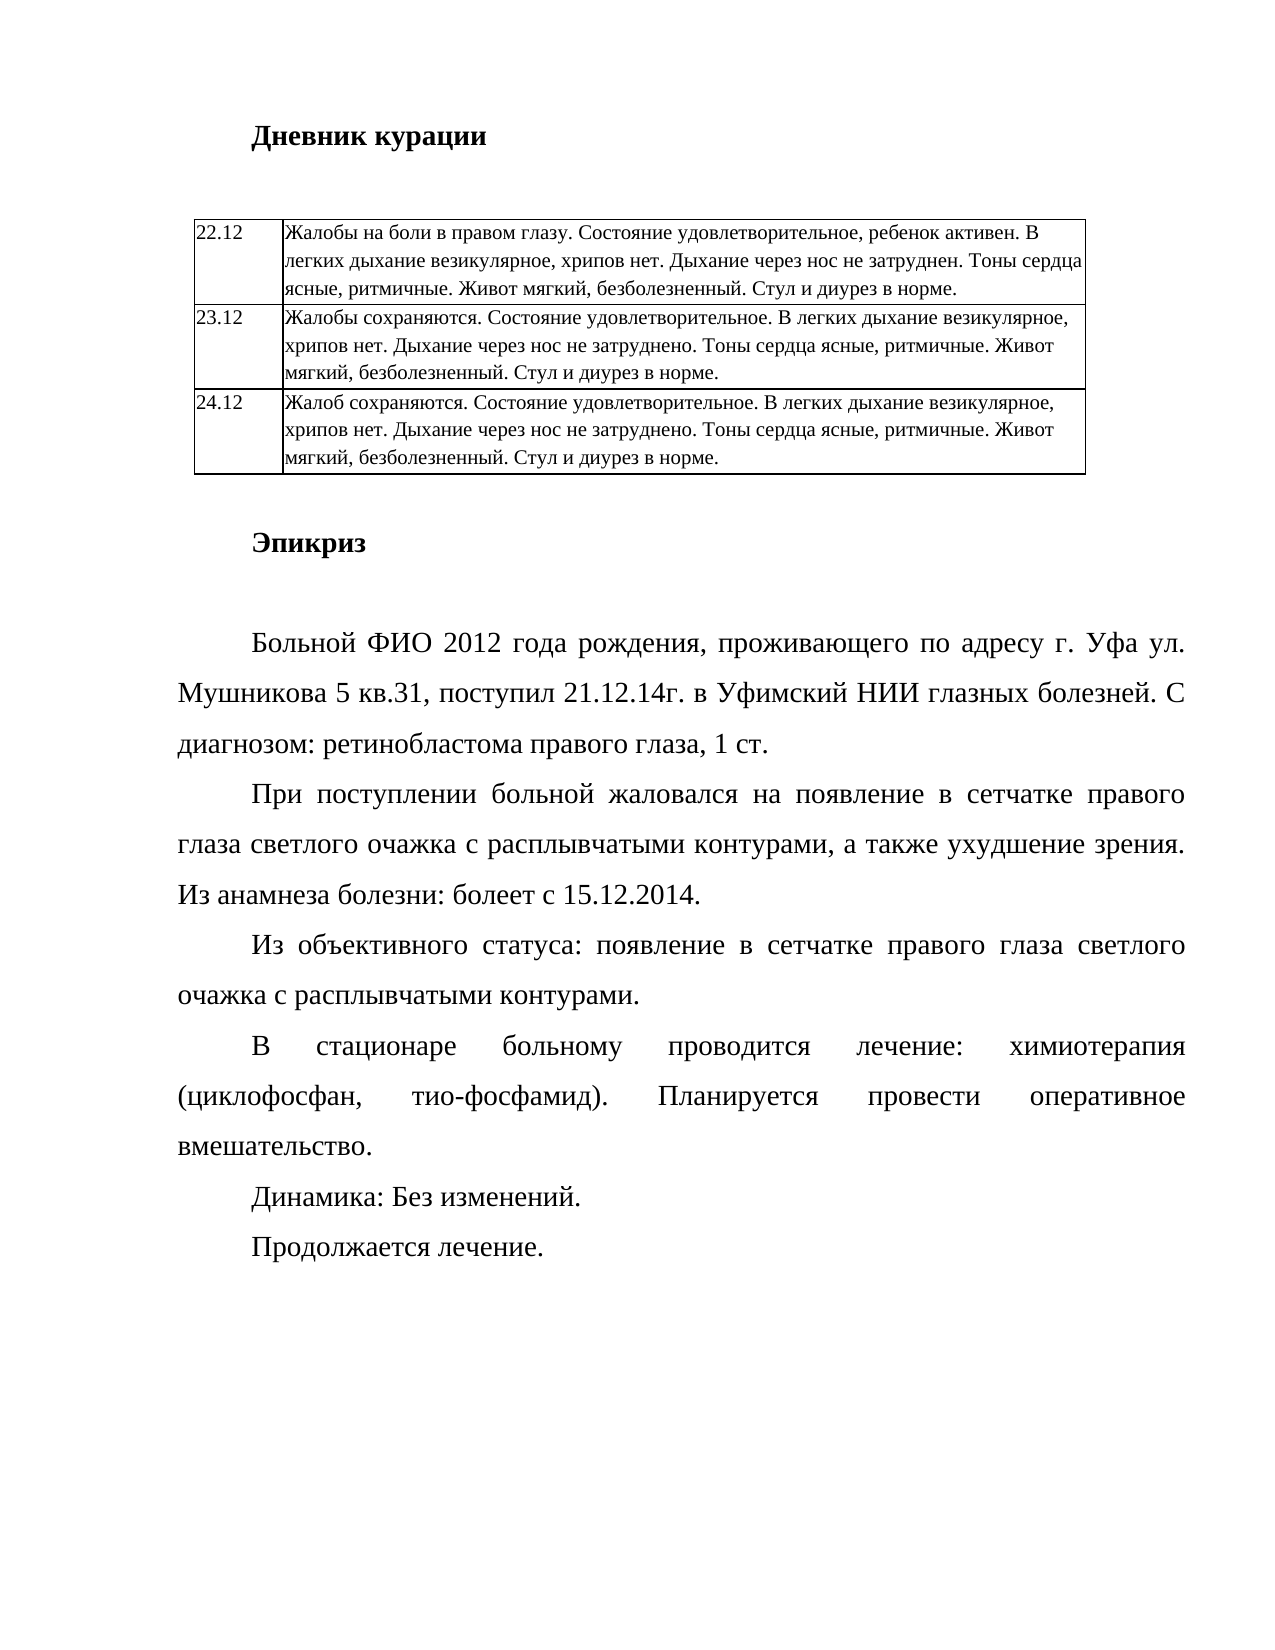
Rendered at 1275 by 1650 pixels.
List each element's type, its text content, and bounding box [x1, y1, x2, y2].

table_cell Жалобы сохраняются. Состояние удовлетворительное. В легких дыхание везикулярное, хрипов нет. Дыхание через нос не затруднено. Тоны сердца ясные, ритмичные. Живот мягкий, безболезненный. Стул и диурез в норме. [284, 305, 1085, 388]
text Больной ФИО 2012 года рождения, проживающего по адресу г. Уфа ул. Мушникова 5 кв.31, поступил 21.12.14г. в Уфимский НИИ глазных болезней. С диагнозом: ретинобластома правого глаза, 1 ст. [177, 625, 1186, 759]
table_cell 23.12 [195, 305, 282, 388]
text Дневник курации [177, 118, 1186, 152]
table_header 22.12 [195, 220, 282, 303]
text Динамика: Без изменений. [177, 1179, 1186, 1212]
text Эпикриз [177, 525, 1186, 558]
table_cell Жалоб сохраняются. Состояние удовлетворительное. В легких дыхание везикулярное, хрипов нет. Дыхание через нос не затруднено. Тоны сердца ясные, ритмичные. Живот мягкий, безболезненный. Стул и диурез в норме. [284, 390, 1085, 473]
text При поступлении больной жаловался на появление в сетчатке правого глаза светлого очажка с расплывчатыми контурами, а также ухудшение зрения. Из анамнеза болезни: болеет с 15.12.2014. [177, 776, 1186, 910]
text Продолжается лечение. [177, 1229, 1186, 1263]
text Из объективного статуса: появление в сетчатке правого глаза светлого очажка с расплывчатыми контурами. [177, 927, 1186, 1011]
text В стационаре больному проводится лечение: химиотерапия (циклофосфан, тио-фосфамид). Планируется провести оперативное вмешательство. [177, 1028, 1186, 1162]
table_cell 24.12 [195, 390, 282, 473]
table_header Жалобы на боли в правом глазу. Состояние удовлетворительное, ребенок активен. В легких дыхание везикулярное, хрипов нет. Дыхание через нос не затруднен. Тоны сердца ясные, ритмичные. Живот мягкий, безболезненный. Стул и диурез в норме. [284, 220, 1085, 303]
